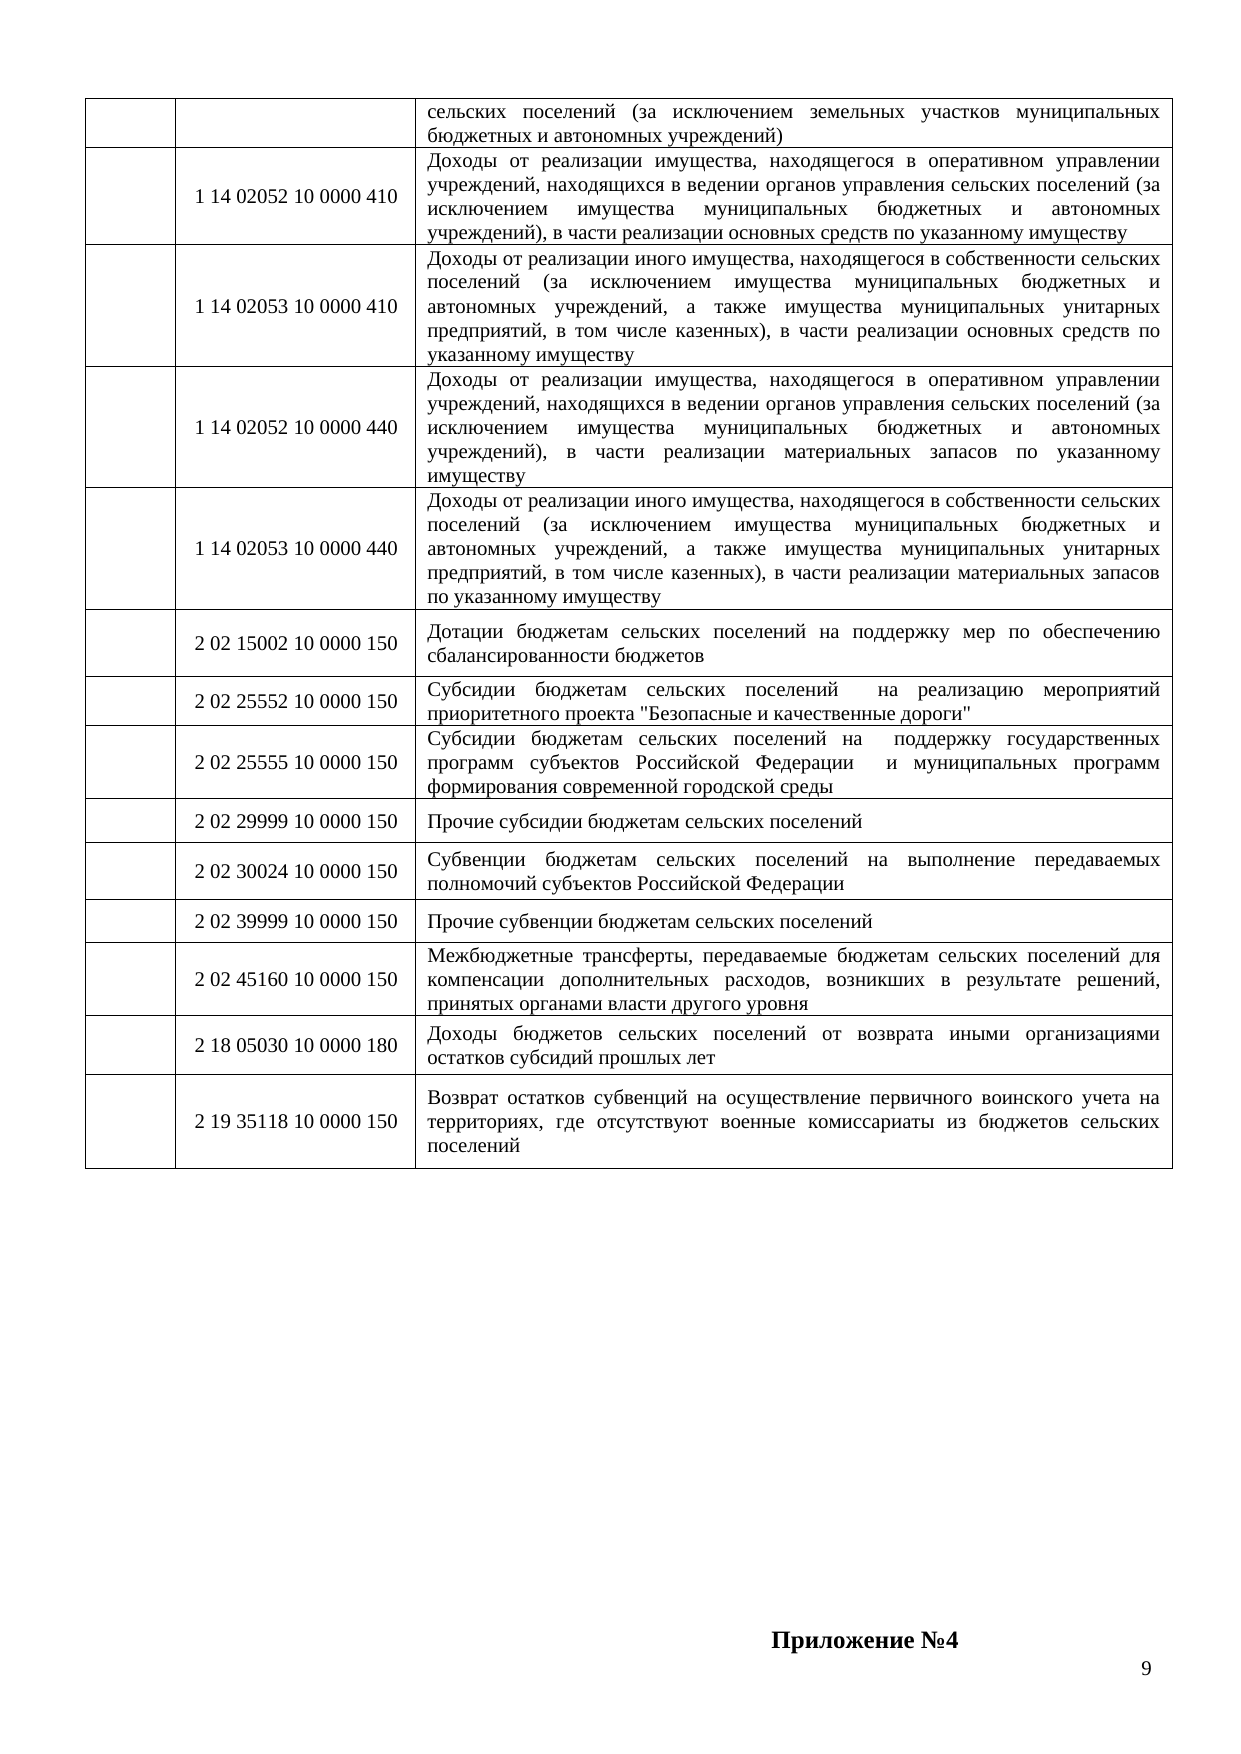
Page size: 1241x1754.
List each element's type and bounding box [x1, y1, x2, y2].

table_cell [64, 98, 1187, 1656]
